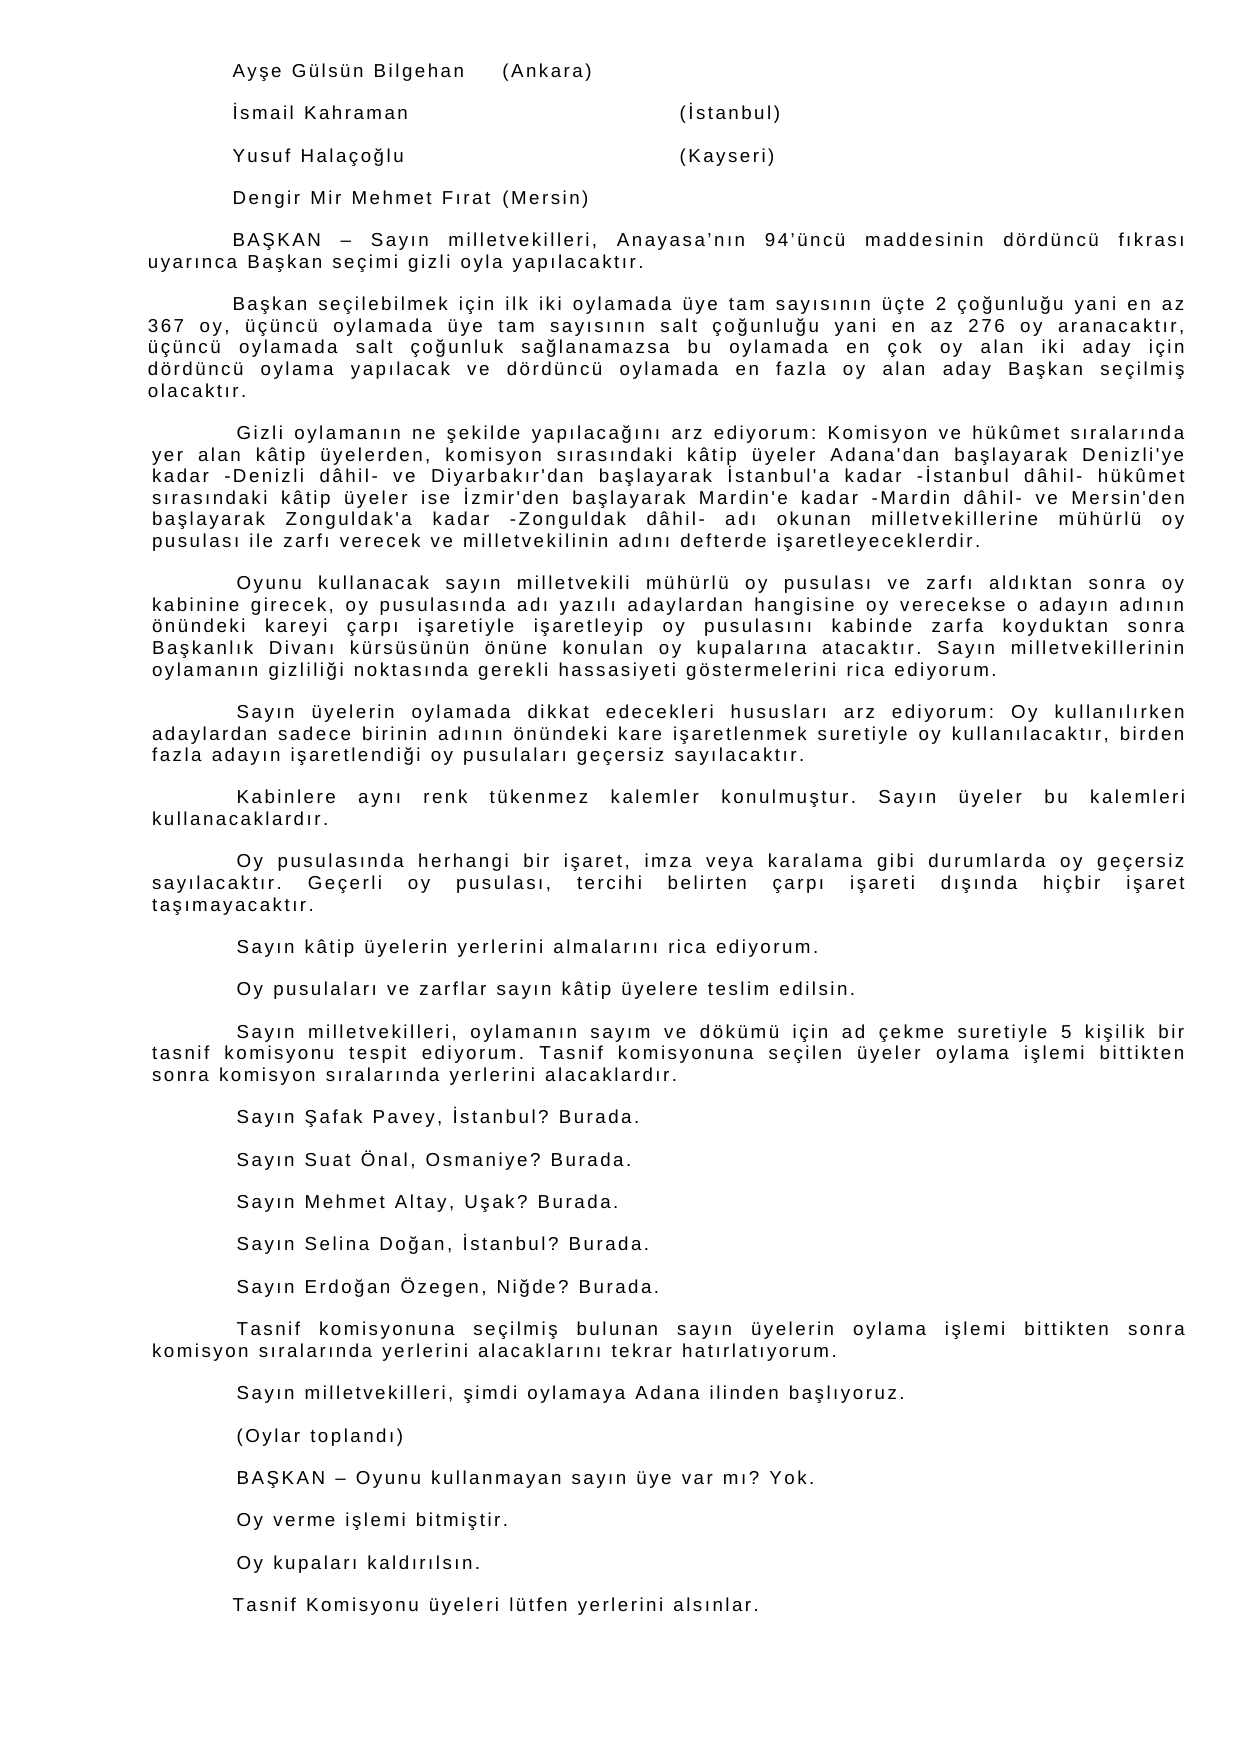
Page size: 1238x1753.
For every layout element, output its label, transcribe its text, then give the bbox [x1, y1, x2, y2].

text Yusuf Halaçoğlu (Kayseri) [148, 144, 1186, 166]
text İsmail Kahraman (İstanbul) [148, 102, 1186, 124]
text Sayın Selina Doğan, İstanbul? Burada. [152, 1233, 1186, 1255]
text (Oylar toplandı) [152, 1424, 1186, 1446]
text Sayın üyelerin oylamada dikkat edecekleri hususları arz ediyorum: Oy kullanılırken adaylardan sadece birinin adının önündeki kare işaretlenmek suretiyle oy kullanılacaktır, birden fazla adayın işaretlendiği oy pusulaları geçersiz sayılacaktır. [152, 701, 1186, 765]
text Tasnif Komisyonu üyeleri lütfen yerlerini alsınlar. [148, 1594, 1186, 1616]
text Sayın Mehmet Altay, Uşak? Burada. [152, 1191, 1186, 1212]
text Başkan seçilebilmek için ilk iki oylamada üye tam sayısının üçte 2 çoğunluğu yani en az 367 oy, üçüncü oylamada üye tam sayısının salt çoğunluğu yani en az 276 oy aranacaktır, üçüncü oylamada salt çoğunluk sağlanamazsa bu oylamada en çok oy alan iki aday için dördüncü oylama yapılacak ve dördüncü oylamada en fazla oy alan aday Başkan seçilmiş olacaktır. [148, 293, 1186, 401]
text Sayın milletvekilleri, şimdi oylamaya Adana ilinden başlıyoruz. [152, 1382, 1186, 1403]
text Sayın Şafak Pavey, İstanbul? Burada. [152, 1106, 1186, 1128]
text Oy pusulasında herhangi bir işaret, imza veya karalama gibi durumlarda oy geçersiz sayılacaktır. Geçerli oy pusulası, tercihi belirten çarpı işareti dışında hiçbir işaret taşımayacaktır. [152, 850, 1186, 915]
text Oy verme işlemi bitmiştir. [152, 1509, 1186, 1531]
text BAŞKAN – Oyunu kullanmayan sayın üye var mı? Yok. [152, 1467, 1186, 1488]
text BAŞKAN – Sayın milletvekilleri, Anayasa’nın 94’üncü maddesinin dördüncü fıkrası uyarınca Başkan seçimi gizli oyla yapılacaktır. [148, 229, 1186, 272]
text Sayın Suat Önal, Osmaniye? Burada. [152, 1148, 1186, 1170]
text Tasnif komisyonuna seçilmiş bulunan sayın üyelerin oylama işlemi bittikten sonra komisyon sıralarında yerlerini alacaklarını tekrar hatırlatıyorum. [152, 1318, 1186, 1361]
text Oy kupaları kaldırılsın. [152, 1552, 1186, 1573]
text Sayın kâtip üyelerin yerlerini almalarını rica ediyorum. [152, 936, 1186, 957]
text Sayın Erdoğan Özegen, Niğde? Burada. [152, 1276, 1186, 1297]
text Oyunu kullanacak sayın milletvekili mühürlü oy pusulası ve zarfı aldıktan sonra oy kabinine girecek, oy pusulasında adı yazılı adaylardan hangisine oy verecekse o adayın adının önündeki kareyi çarpı işaretiyle işaretleyip oy pusulasını kabinde zarfa koyduktan sonra Başkanlık Divanı kürsüsünün önüne konulan oy kupalarına atacaktır. Sayın milletvekillerinin oylamanın gizliliği noktasında gerekli hassasiyeti göstermelerini rica ediyorum. [152, 572, 1186, 680]
text Kabinlere aynı renk tükenmez kalemler konulmuştur. Sayın üyeler bu kalemleri kullanacaklardır. [152, 786, 1186, 829]
text Oy pusulaları ve zarflar sayın kâtip üyelere teslim edilsin. [152, 978, 1186, 1000]
text Gizli oylamanın ne şekilde yapılacağını arz ediyorum: Komisyon ve hükûmet sıralarında yer alan kâtip üyelerden, komisyon sırasındaki kâtip üyeler Adana'dan başlayarak Denizli'ye kadar -Denizli dâhil- ve Diyarbakır'dan başlayarak İstanbul'a kadar -İstanbul dâhil- hükûmet sırasındaki kâtip üyeler ise İzmir'den başlayarak Mardin'e kadar -Mardin dâhil- ve Mersin'den başlayarak Zonguldak'a kadar -Zonguldak dâhil- adı okunan milletvekillerine mühürlü oy pusulası ile zarfı verecek ve milletvekilinin adını defterde işaretleyeceklerdir. [152, 422, 1186, 551]
text Ayşe Gülsün Bilgehan (Ankara) [148, 60, 1186, 81]
text Dengir Mir Mehmet Fırat (Mersin) [148, 187, 1186, 208]
text Sayın milletvekilleri, oylamanın sayım ve dökümü için ad çekme suretiyle 5 kişilik bir tasnif komisyonu tespit ediyorum. Tasnif komisyonuna seçilen üyeler oylama işlemi bittikten sonra komisyon sıralarında yerlerini alacaklardır. [152, 1021, 1186, 1085]
